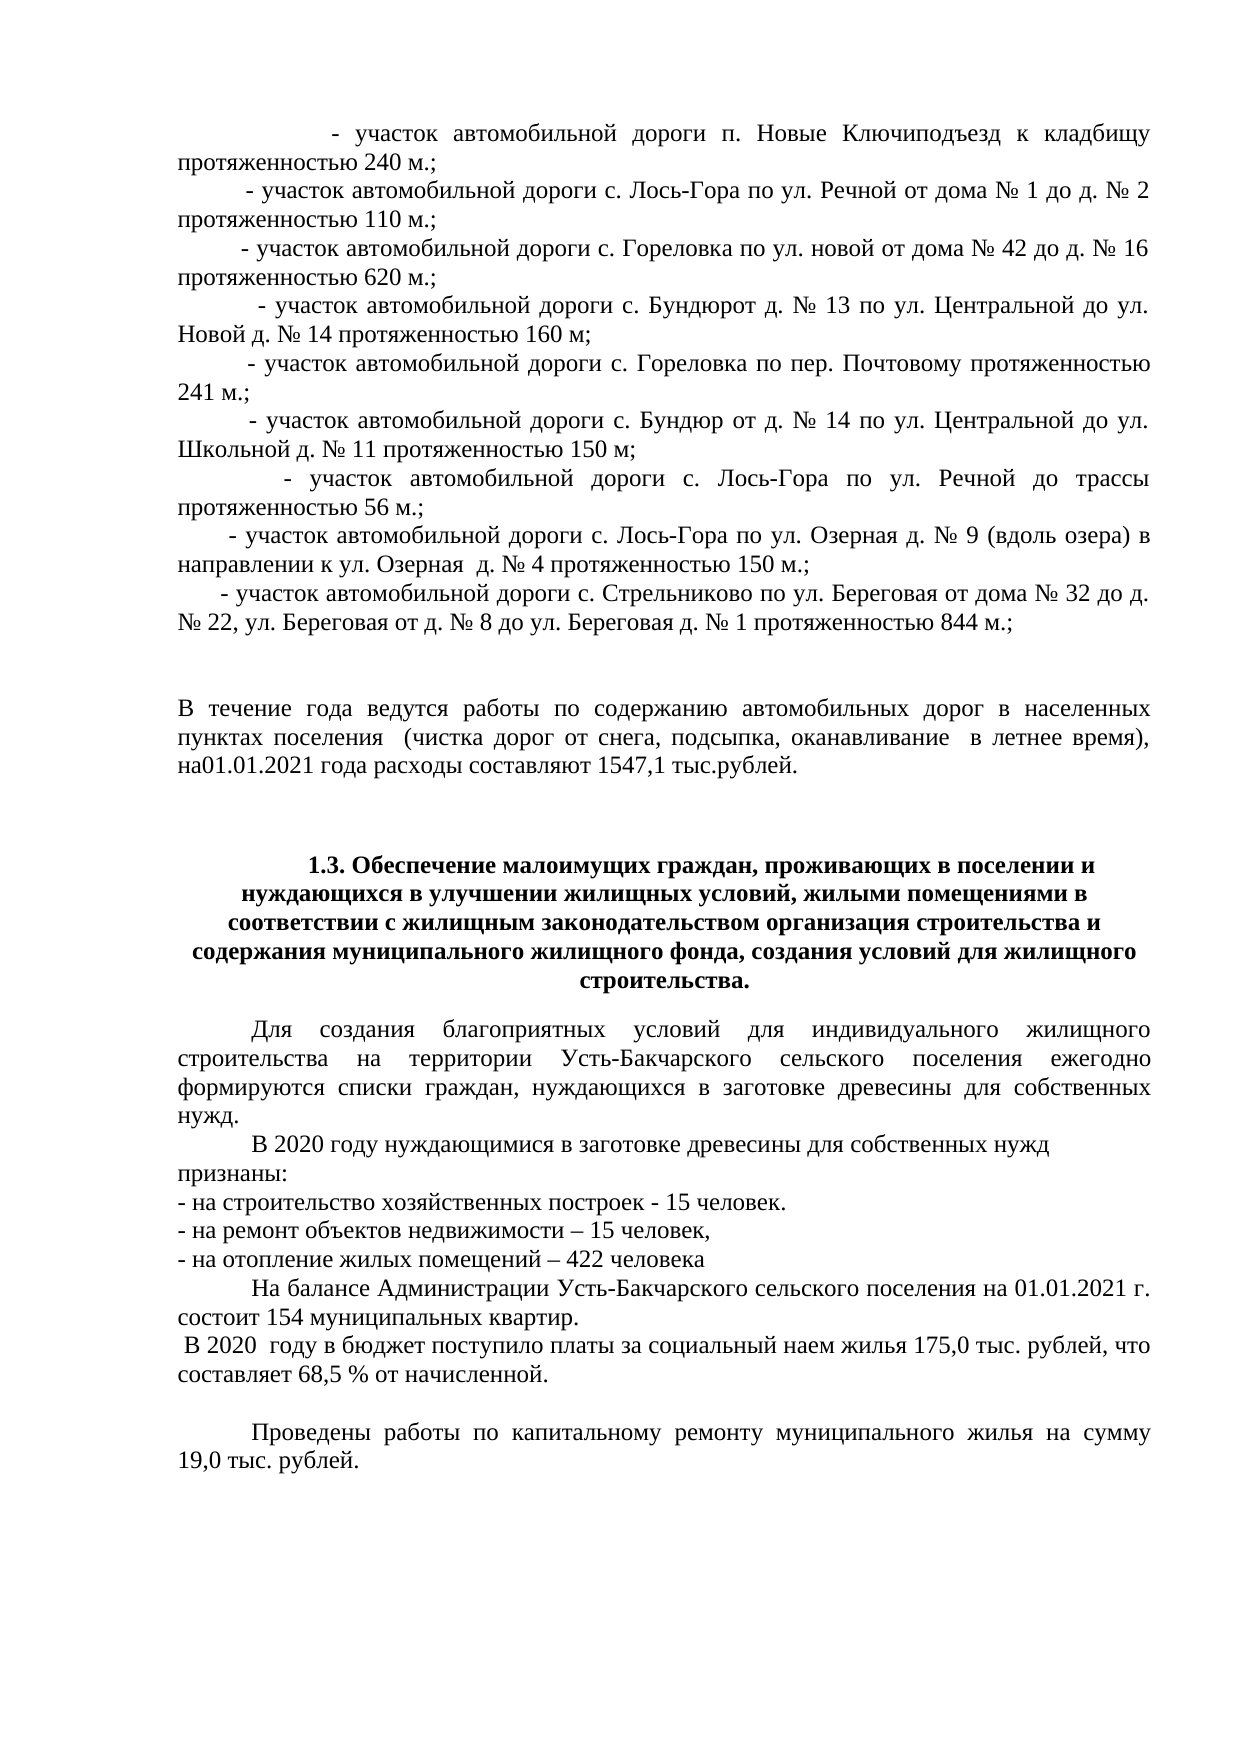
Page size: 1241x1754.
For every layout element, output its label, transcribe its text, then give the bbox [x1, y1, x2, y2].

text - участок автомобильной дороги с. Гореловка по ул. новой от дома № 42 до д. № 16 протяженностью 620 м.; [177, 233, 1152, 291]
text - участок автомобильной дороги с. Лось-Гора по ул. Речной от дома № 1 до д. № 2 протяженностью 110 м.; [177, 176, 1152, 233]
text - на отопление жилых помещений – 422 человека [177, 1244, 1152, 1273]
text - участок автомобильной дороги п. Новые Ключиподъезд к кладбищу протяженностью 240 м.; [177, 118, 1152, 176]
text В 2020 году в бюджет поступило платы за социальный наем жилья 175,0 тыс. рублей, что составляет 68,5 % от начисленной. [177, 1331, 1152, 1388]
text - участок автомобильной дороги с. Стрельниково по ул. Береговая от дома № 32 до д. № 22, ул. Береговая от д. № 8 до ул. Береговая д. № 1 протяженностью 844 м.; [177, 578, 1152, 636]
text В 2020 году нуждающимися в заготовке древесины для собственных нужд признаны: [177, 1129, 1152, 1187]
text - участок автомобильной дороги с. Бундюр от д. № 14 по ул. Центральной до ул. Школьной д. № 11 протяженностью 150 м; [177, 406, 1152, 463]
text 1.3. Обеспечение малоимущих граждан, проживающих в поселении и нуждающихся в улучшении жилищных условий, жилыми помещениями в соответствии с жилищным законодательством организация строительства и содержания муниципального жилищного фонда, создания условий для жилищного строительства. [177, 850, 1152, 993]
text Для создания благоприятных условий для индивидуального жилищного строительства на территории Усть-Бакчарского сельского поселения ежегодно формируются списки граждан, нуждающихся в заготовке древесины для собственных нужд. [177, 1014, 1152, 1129]
text - на ремонт объектов недвижимости – 15 человек, [177, 1216, 1152, 1244]
text - на строительство хозяйственных построек - 15 человек. [177, 1187, 1152, 1216]
text В течение года ведутся работы по содержанию автомобильных дорог в населенных пунктах поселения (чистка дорог от снега, подсыпка, оканавливание в летнее время), на01.01.2021 года расходы составляют 1547,1 тыс.рублей. [177, 693, 1152, 779]
text - участок автомобильной дороги с. Бундюрот д. № 13 по ул. Центральной до ул. Новой д. № 14 протяженностью 160 м; [177, 291, 1152, 348]
text - участок автомобильной дороги с. Гореловка по пер. Почтовому протяженностью 241 м.; [177, 348, 1152, 406]
text - участок автомобильной дороги с. Лось-Гора по ул. Озерная д. № 9 (вдоль озера) в направлении к ул. Озерная д. № 4 протяженностью 150 м.; [177, 521, 1152, 578]
text Проведены работы по капитальному ремонту муниципального жилья на сумму 19,0 тыс. рублей. [177, 1417, 1152, 1474]
text - участок автомобильной дороги с. Лось-Гора по ул. Речной до трассы протяженностью 56 м.; [177, 463, 1152, 521]
text На балансе Администрации Усть-Бакчарского сельского поселения на 01.01.2021 г. состоит 154 муниципальных квартир. [177, 1273, 1152, 1331]
